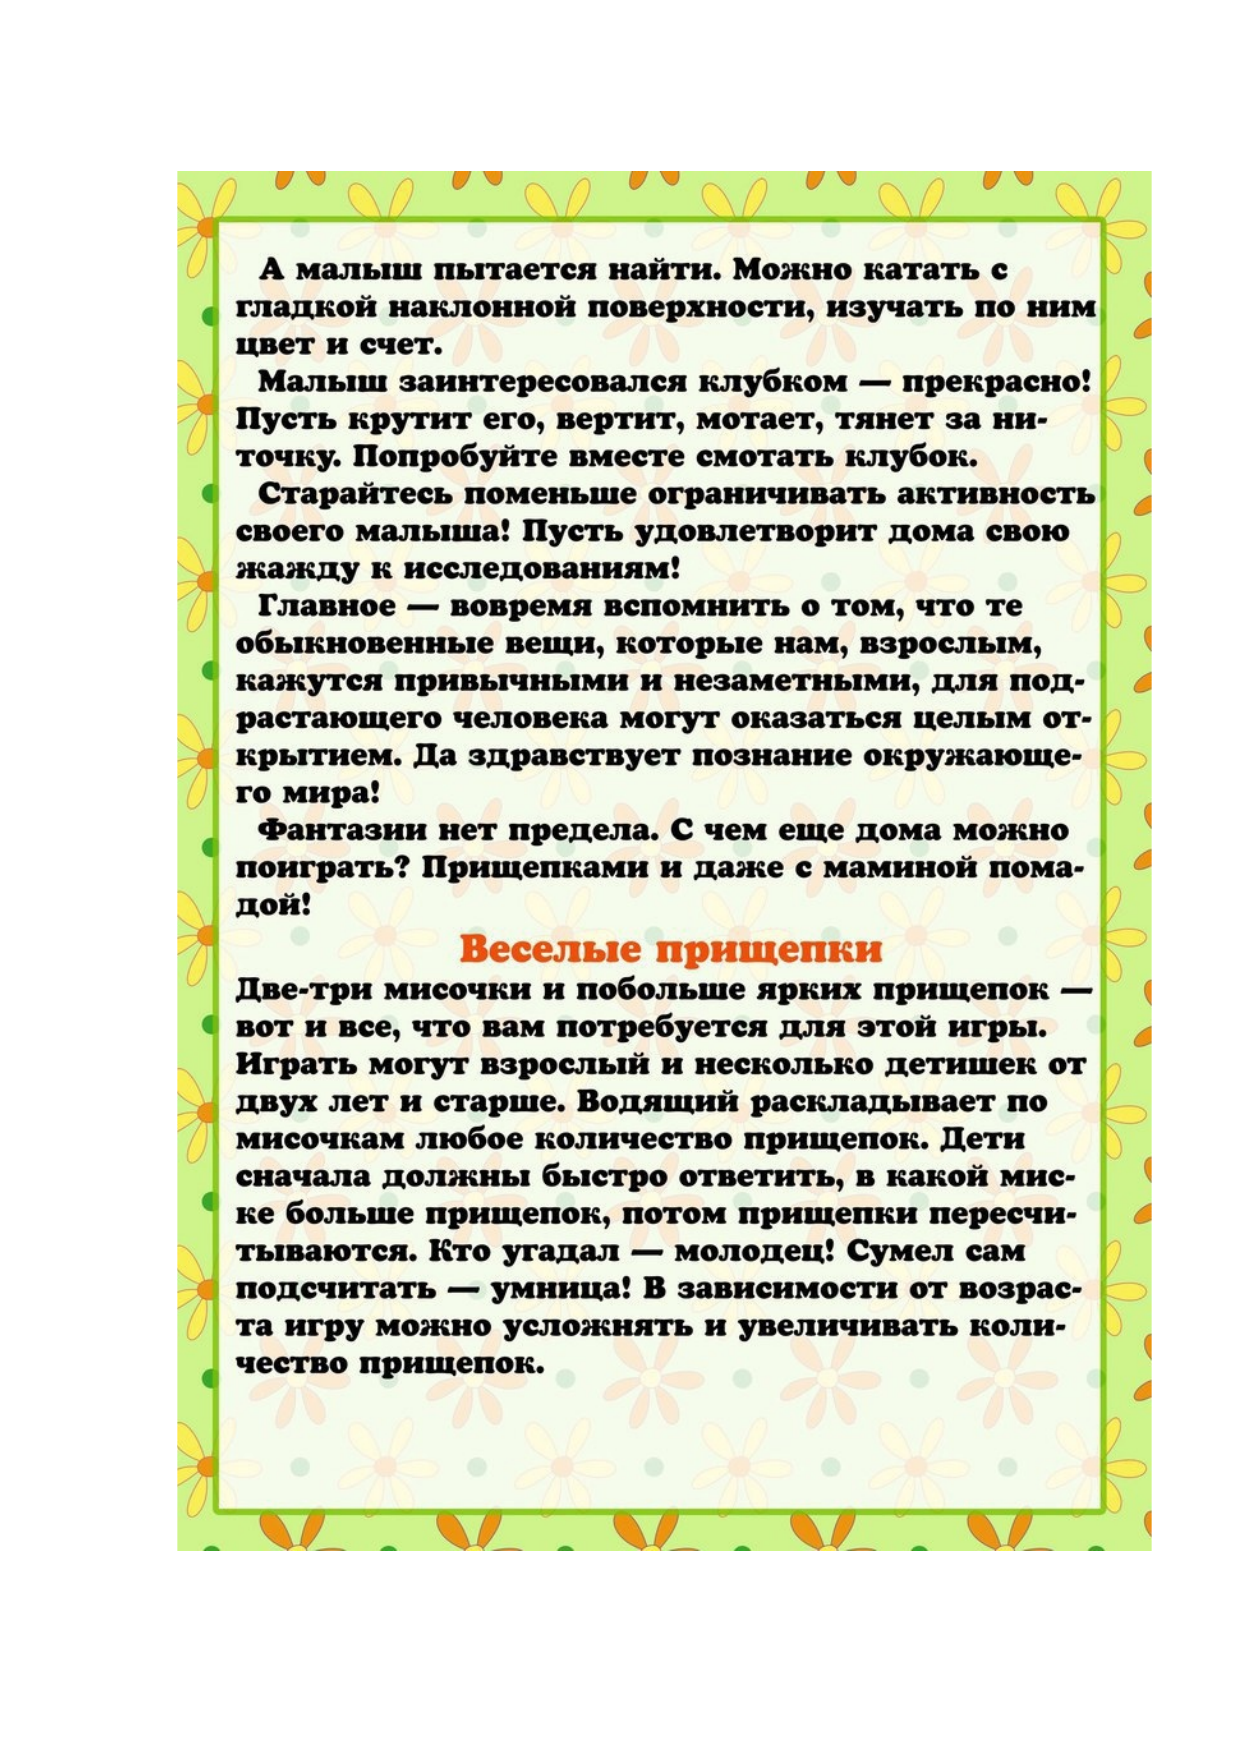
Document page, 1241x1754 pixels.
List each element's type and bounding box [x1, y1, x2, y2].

picture [177, 171, 1152, 1551]
